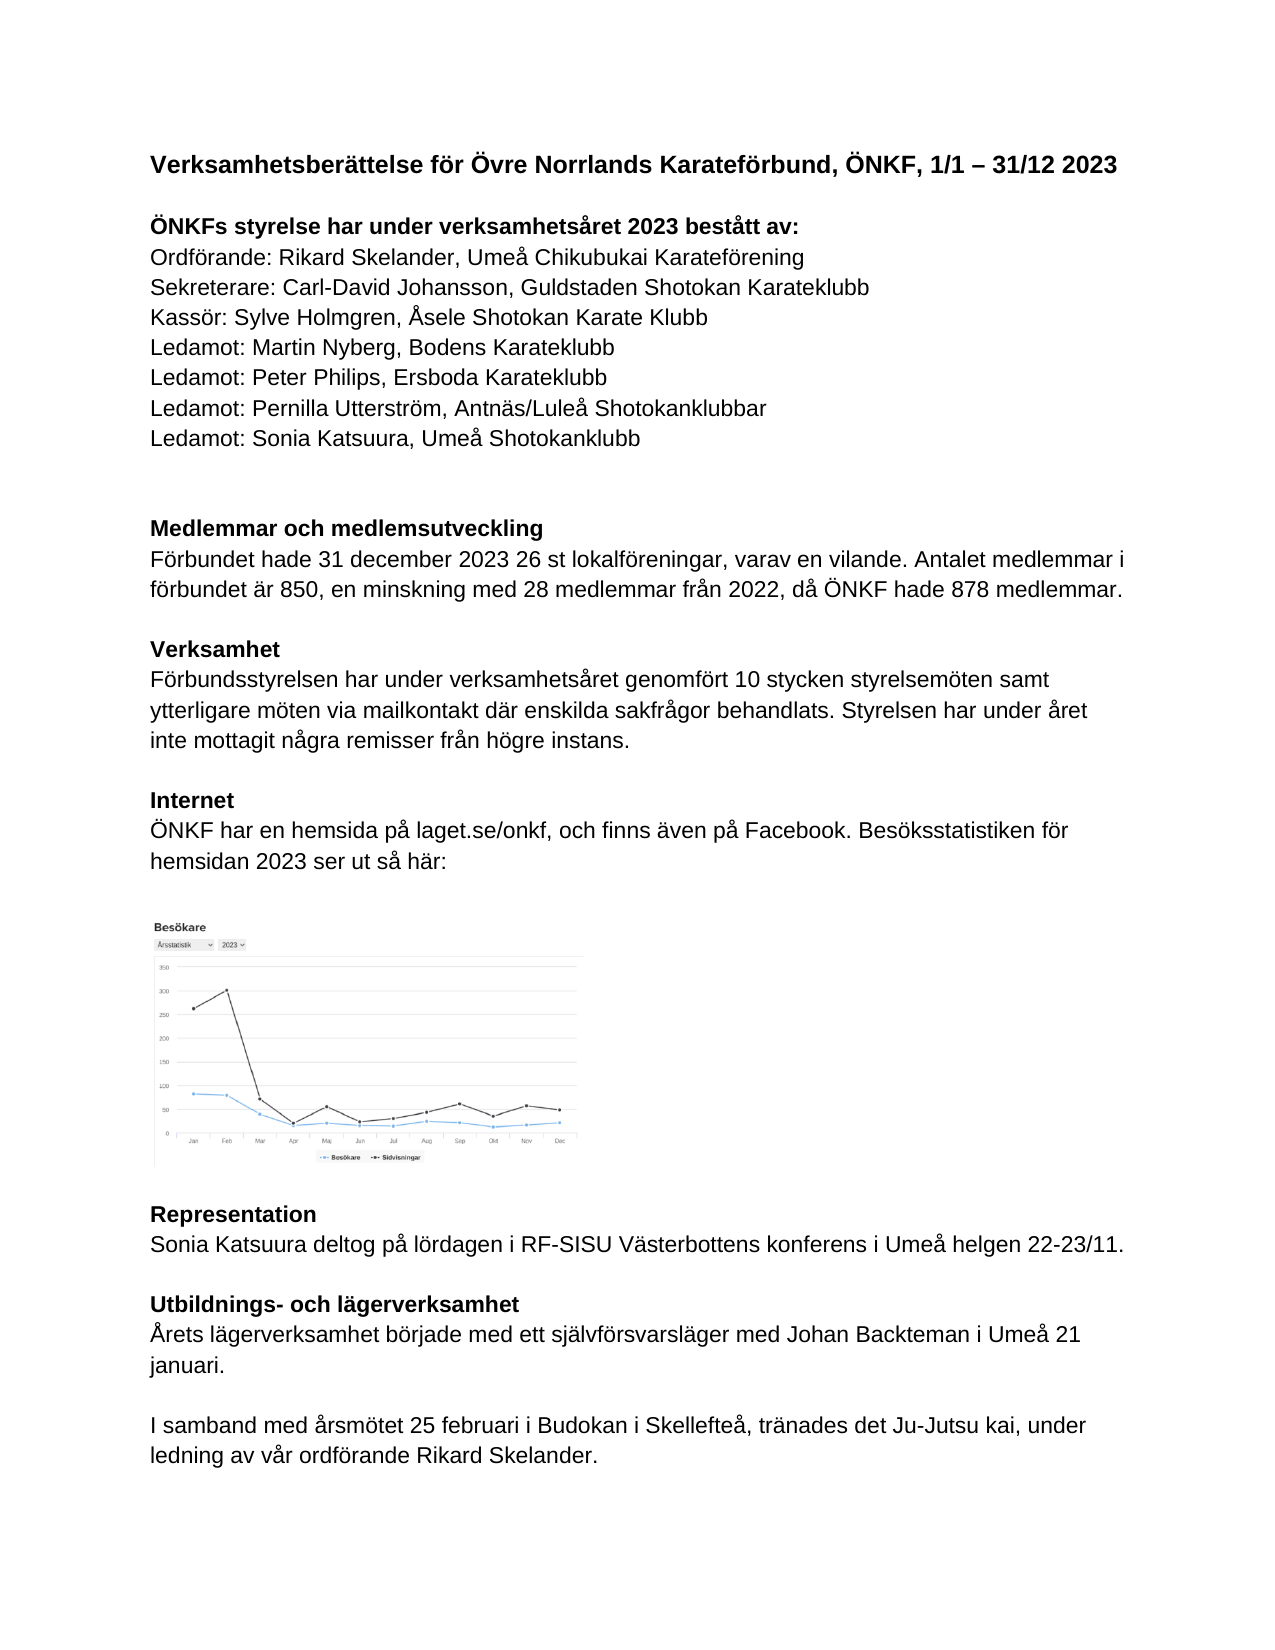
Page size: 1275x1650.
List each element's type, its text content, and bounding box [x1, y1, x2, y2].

text Sekreterare: Carl-David Johansson, Guldstaden Shotokan Karateklubb [150, 274, 1125, 300]
text Utbildnings- och lägerverksamhet [150, 1291, 1125, 1317]
text Verksamhetsberättelse för Övre Norrlands Karateförbund, ÖNKF, 1/1 – 31/12 2023 [150, 150, 1125, 179]
text Ledamot: Peter Philips, Ersboda Karateklubb [150, 364, 1125, 391]
text Medlemmar och medlemsutveckling [150, 515, 1125, 542]
text Ledamot: Pernilla Utterström, Antnäs/Luleå Shotokanklubbar [150, 394, 1125, 421]
text Kassör: Sylve Holmgren, Åsele Shotokan Karate Klubb [150, 304, 1125, 330]
text Representation [150, 1201, 1125, 1227]
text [150, 1382, 1125, 1499]
text Ledamot: Martin Nyberg, Bodens Karateklubb [150, 334, 1125, 360]
text Förbundet hade 31 december 2023 26 st lokalföreningar, varav en vilande. Antalet medlemmar i förbundet är 850, en minskning med 28 medlemmar från 2022, då ÖNKF hade 878 medlemmar. [150, 546, 1125, 602]
text Ordförande: Rikard Skelander, Umeå Chikubukai Karateförening [150, 243, 1125, 270]
text Verksamhet [150, 636, 1125, 662]
text Sonia Katsuura deltog på lördagen i RF-SISU Västerbottens konferens i Umeå helgen 22-23/11. [150, 1231, 1125, 1257]
text Årets lägerverksamhet började med ett självförsvarsläger med Johan Backteman i Umeå 21 januari. [150, 1321, 1125, 1378]
text Förbundsstyrelsen har under verksamhetsåret genomfört 10 stycken styrelsemöten samt ytterligare möten via mailkontakt där enskilda sakfrågor behandlats. Styrelsen har under året inte mottagit några remisser från högre instans. [150, 666, 1125, 753]
text ÖNKFs styrelse har under verksamhetsåret 2023 bestått av: [150, 213, 1125, 239]
picture [150, 918, 584, 1167]
text Ledamot: Sonia Katsuura, Umeå Shotokanklubb [150, 425, 1125, 451]
text Internet ÖNKF har en hemsida på laget.se/onkf, och finns även på Facebook. Besöksstatistiken för hemsidan 2023 ser ut så här: [150, 787, 1125, 915]
